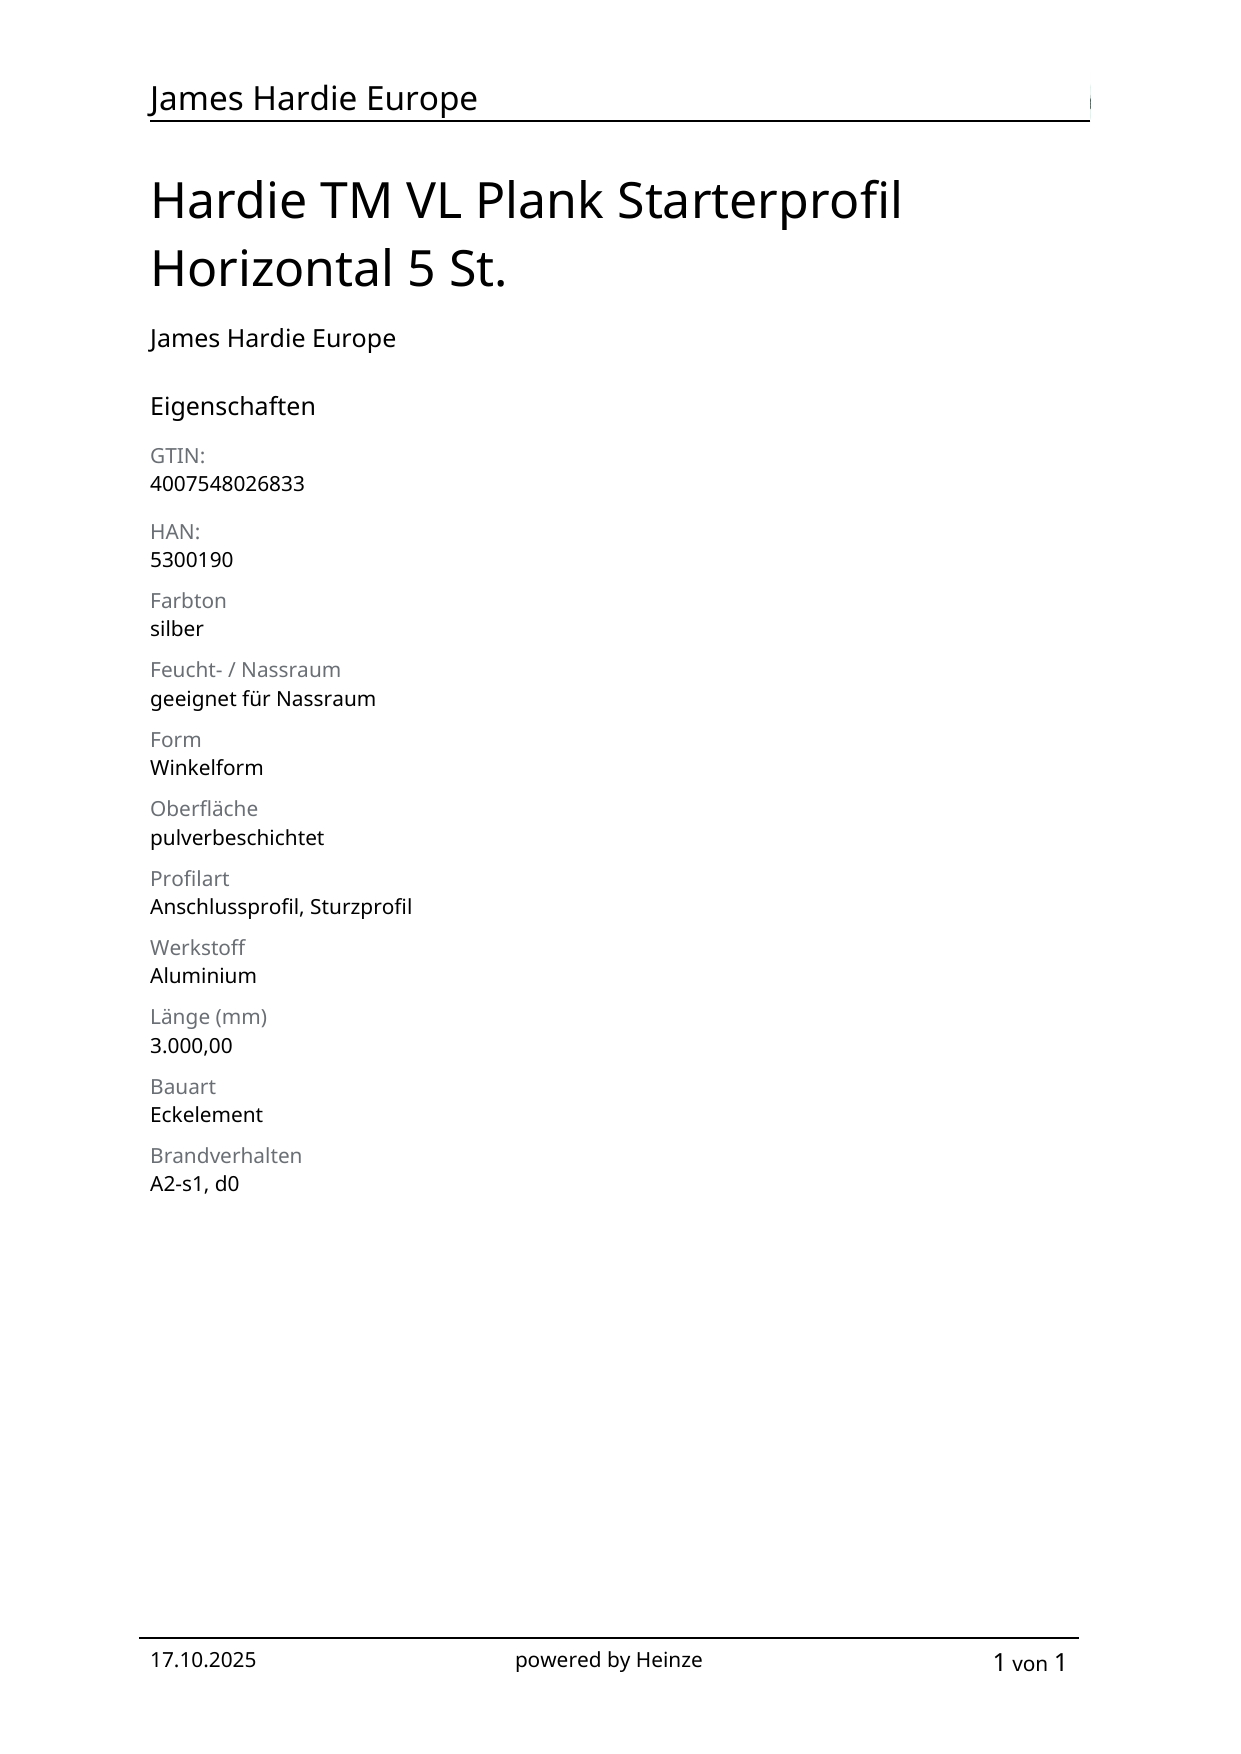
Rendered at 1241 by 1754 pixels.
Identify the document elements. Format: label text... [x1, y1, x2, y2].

text A2-s1, d0 [150, 1169, 1090, 1198]
text Brandverhalten [150, 1141, 1090, 1169]
text Eckelement [150, 1100, 1090, 1129]
text Hardie TM VL Plank Starterprofil Horizontal 5 St. [150, 165, 1090, 301]
text Anschlussprofil, Sturzprofil [150, 892, 1090, 921]
text Feucht- / Nassraum [150, 656, 1090, 684]
text 5300190 [150, 545, 1090, 574]
text Länge (mm) [150, 1002, 1090, 1031]
text Profilart [150, 864, 1090, 892]
text Form [150, 725, 1090, 753]
text pulverbeschichtet [150, 823, 1090, 851]
text Bauart [150, 1072, 1090, 1100]
text geeignet für Nassraum [150, 684, 1090, 712]
text HAN: [150, 517, 1090, 545]
text James Hardie Europe [150, 320, 1090, 354]
text Werkstoff [150, 933, 1090, 961]
text Farbton [150, 586, 1090, 614]
text Oberfläche [150, 794, 1090, 823]
text Eigenschaften [150, 388, 1090, 422]
text Winkelform [150, 753, 1090, 782]
text GTIN: [150, 441, 1090, 469]
text silber [150, 614, 1090, 643]
text 3.000,00 [150, 1031, 1090, 1059]
text 4007548026833 [150, 469, 1090, 498]
text Aluminium [150, 961, 1090, 990]
